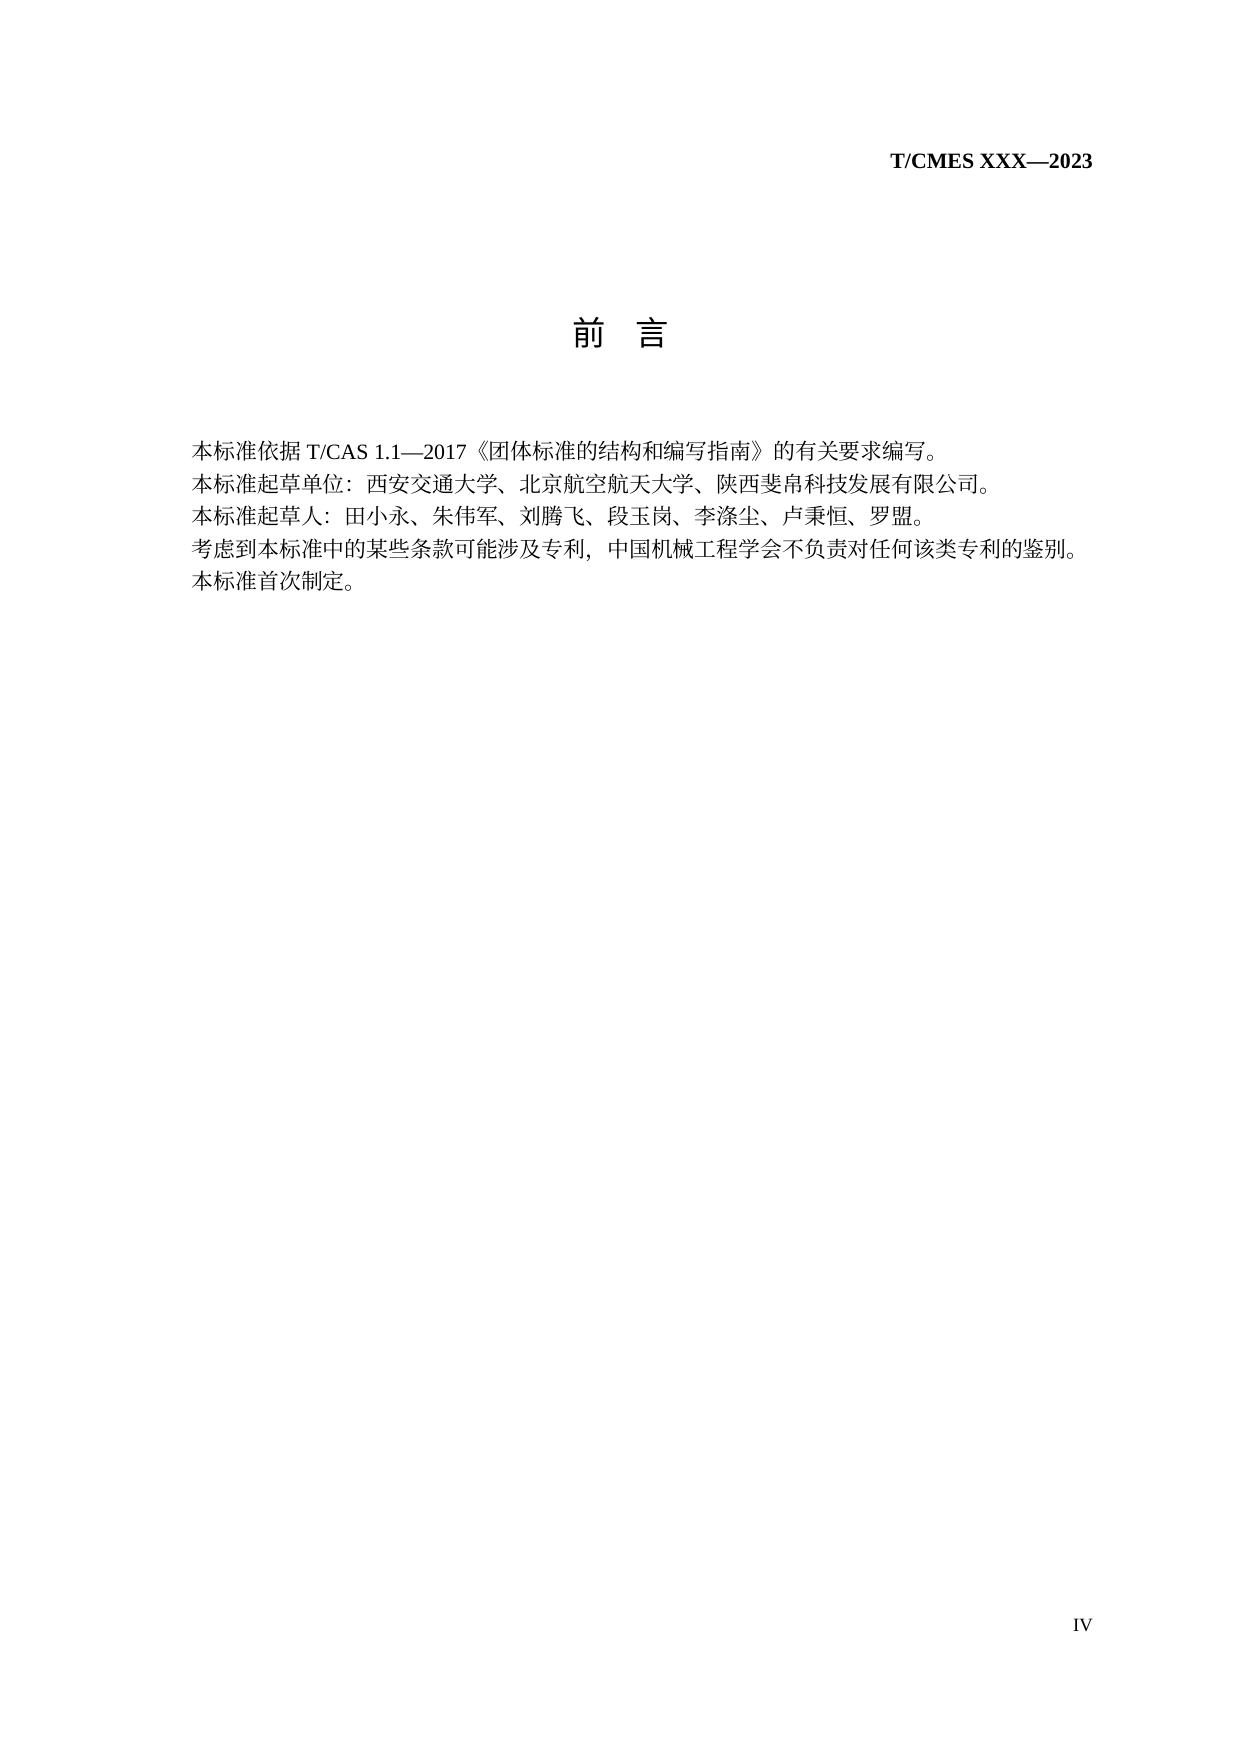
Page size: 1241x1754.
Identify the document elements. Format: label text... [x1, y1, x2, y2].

text 前 言 [148, 298, 1092, 363]
text 本标准依据 T/CAS 1.1—2017《团体标准的结构和编写指南》的有关要求编写。 [148, 434, 1092, 467]
text 考虑到本标准中的某些条款可能涉及专利，中国机械工程学会不负责对任何该类专利的鉴别。 [148, 532, 1092, 564]
text 本标准起草单位：西安交通大学、北京航空航天大学、陕西斐帛科技发展有限公司。 [148, 467, 1092, 499]
text 本标准首次制定。 [148, 564, 1092, 597]
text 本标准起草人：田小永、朱伟军、刘腾飞、段玉岗、李涤尘、卢秉恒、罗盟。 [148, 499, 1092, 532]
